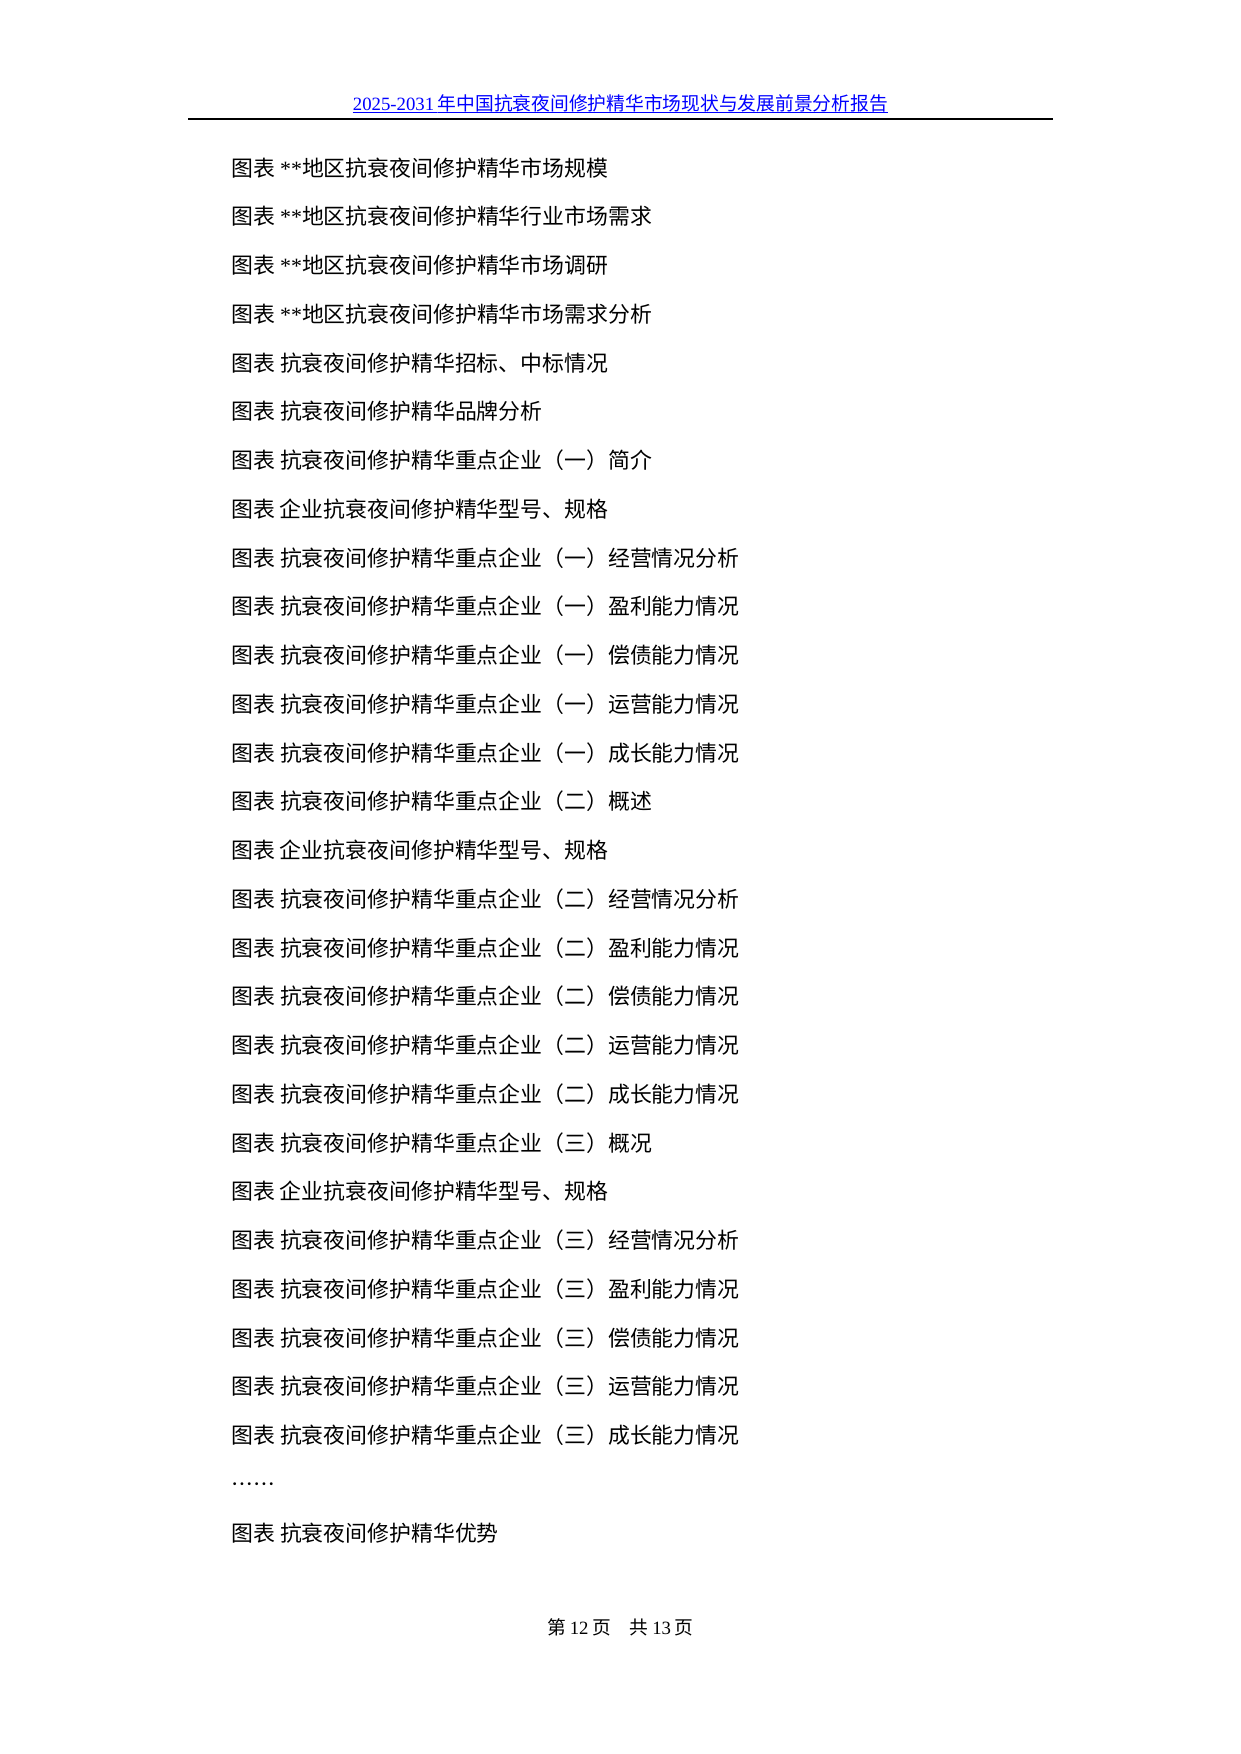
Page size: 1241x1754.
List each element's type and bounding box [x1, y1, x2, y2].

text [187, 150, 1053, 1548]
